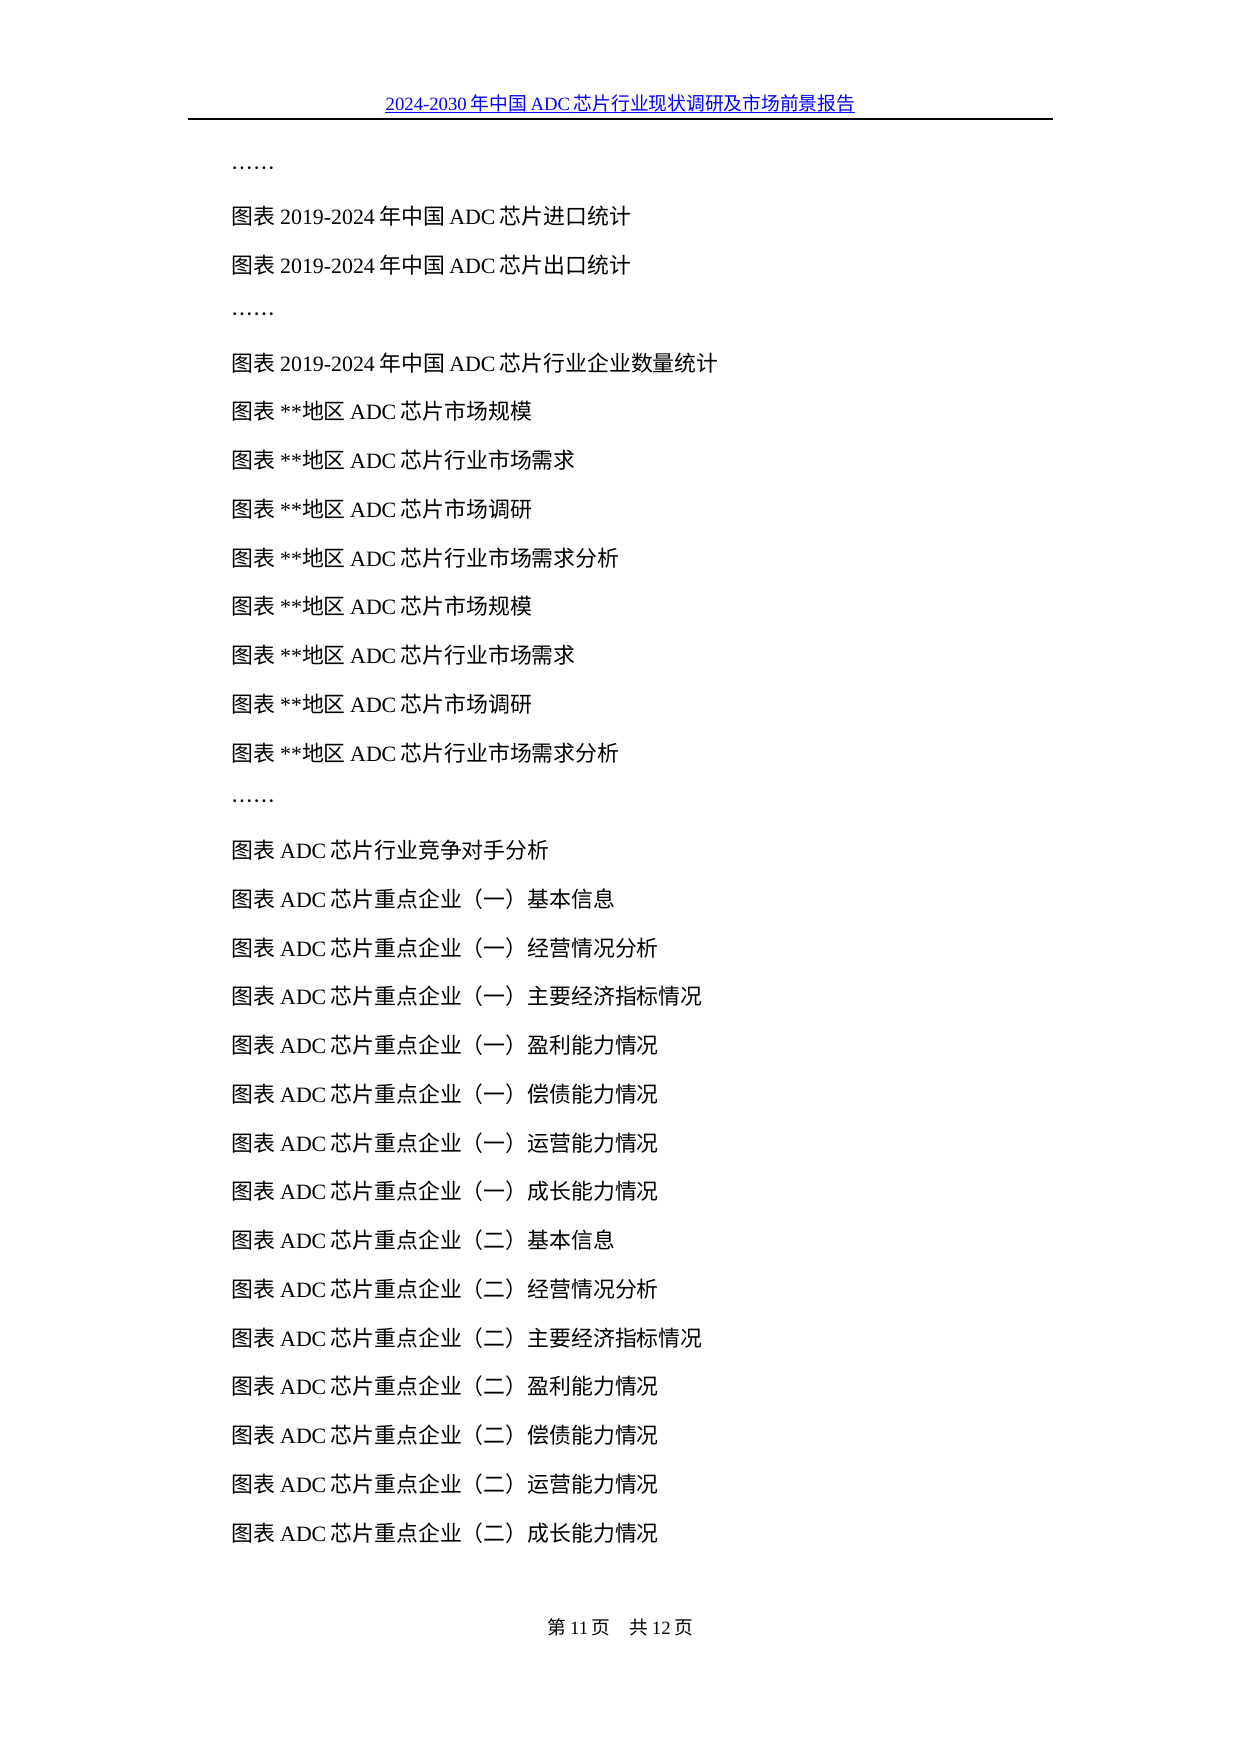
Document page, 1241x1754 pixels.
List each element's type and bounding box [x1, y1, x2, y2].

text [187, 150, 1053, 1548]
